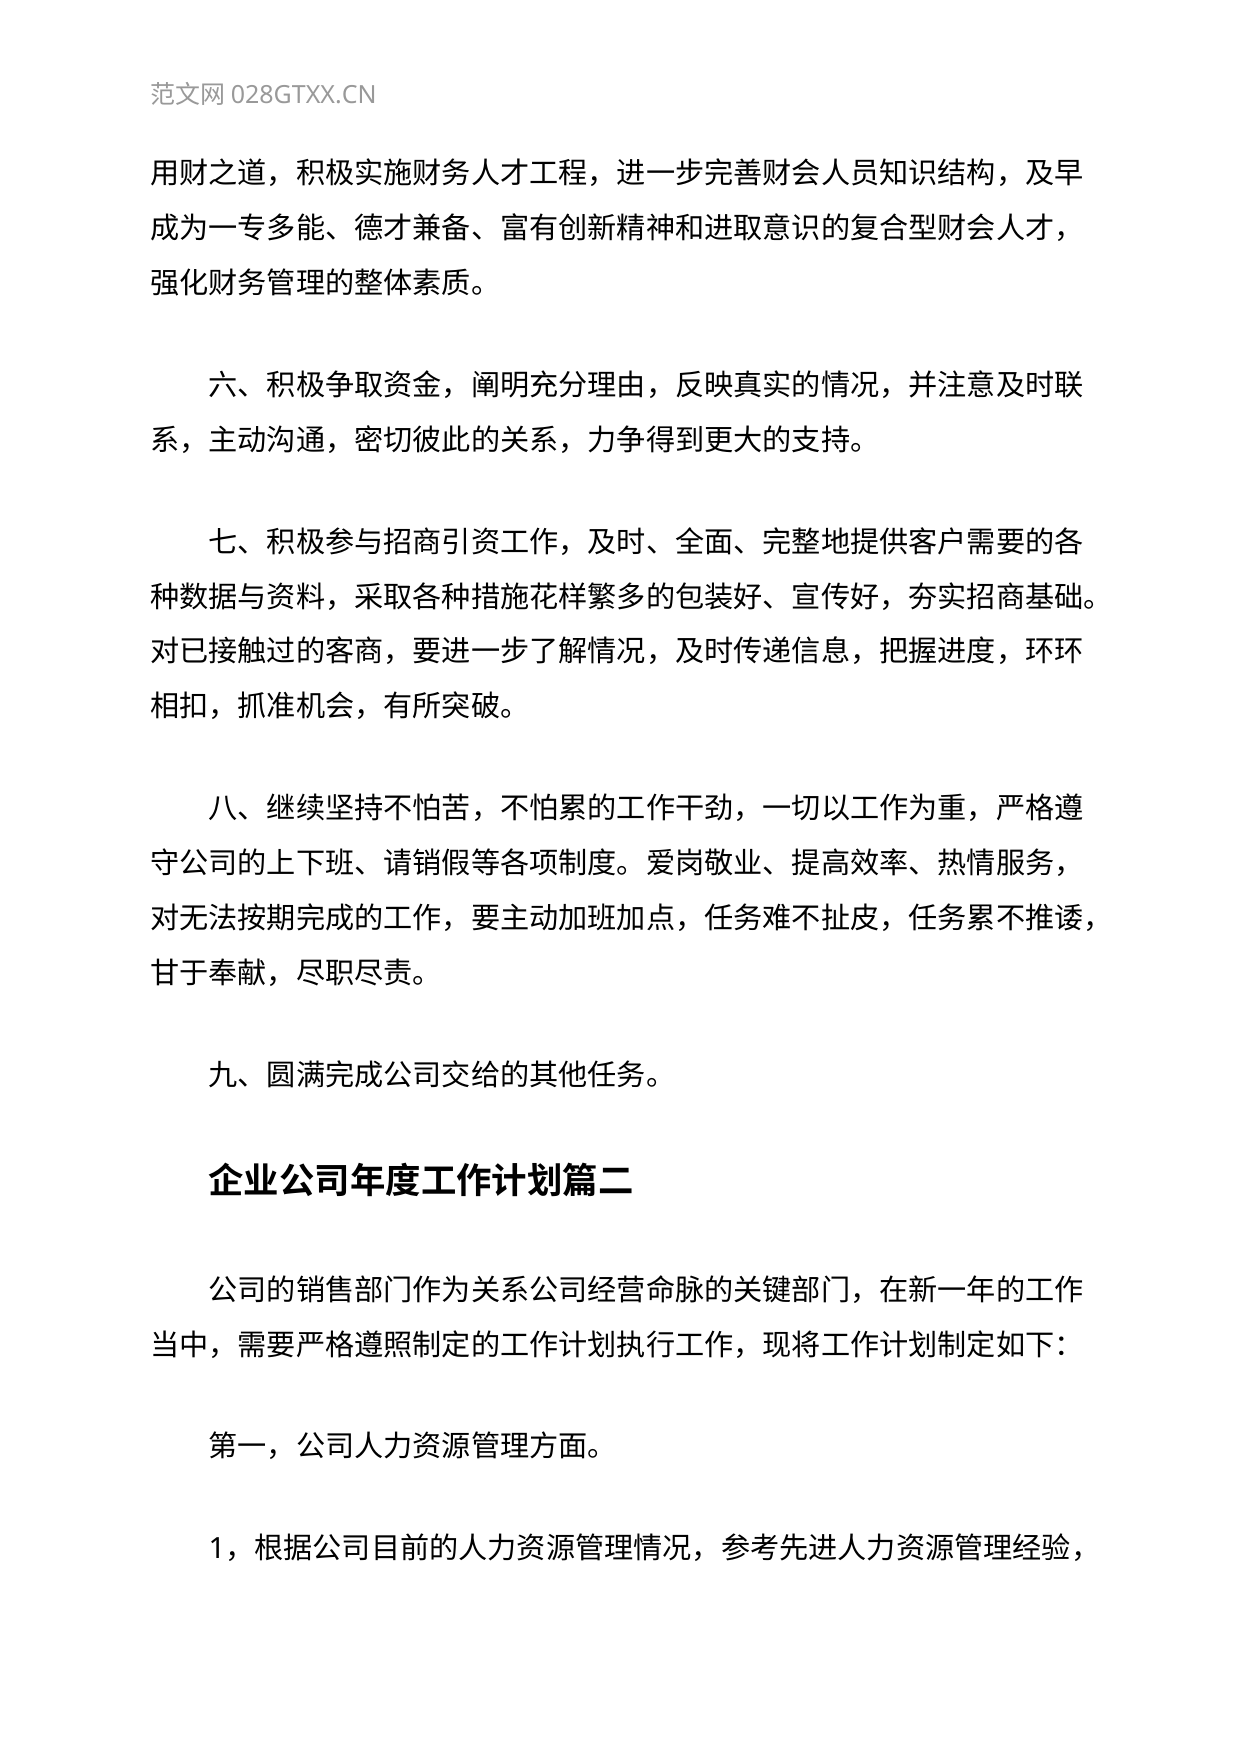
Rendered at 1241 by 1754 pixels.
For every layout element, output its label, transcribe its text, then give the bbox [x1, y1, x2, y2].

text 六、积极争取资金，阐明充分理由，反映真实的情况，并注意及时联系，主动沟通，密切彼此的关系，力争得到更大的支持。 [150, 362, 1090, 459]
text 七、积极参与招商引资工作，及时、全面、完整地提供客户需要的各种数据与资料，采取各种措施花样繁多的包装好、宣传好，夯实招商基础。对已接触过的客商，要进一步了解情况，及时传递信息，把握进度，环环相扣，抓准机会，有所突破。 [150, 518, 1090, 725]
text 公司的销售部门作为关系公司经营命脉的关键部门，在新一年的工作当中，需要严格遵照制定的工作计划执行工作，现将工作计划制定如下： [150, 1266, 1090, 1363]
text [150, 1525, 1090, 1567]
text 第一，公司人力资源管理方面。 [150, 1423, 1090, 1465]
text 企业公司年度工作计划篇二 [150, 1153, 1090, 1204]
text 九、圆满完成公司交给的其他任务。 [150, 1051, 1090, 1093]
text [150, 150, 1090, 302]
text 八、继续坚持不怕苦，不怕累的工作干劲，一切以工作为重，严格遵守公司的上下班、请销假等各项制度。爱岗敬业、提高效率、热情服务，对无法按期完成的工作，要主动加班加点，任务难不扯皮，任务累不推诿，甘于奉献，尽职尽责。 [150, 785, 1090, 992]
